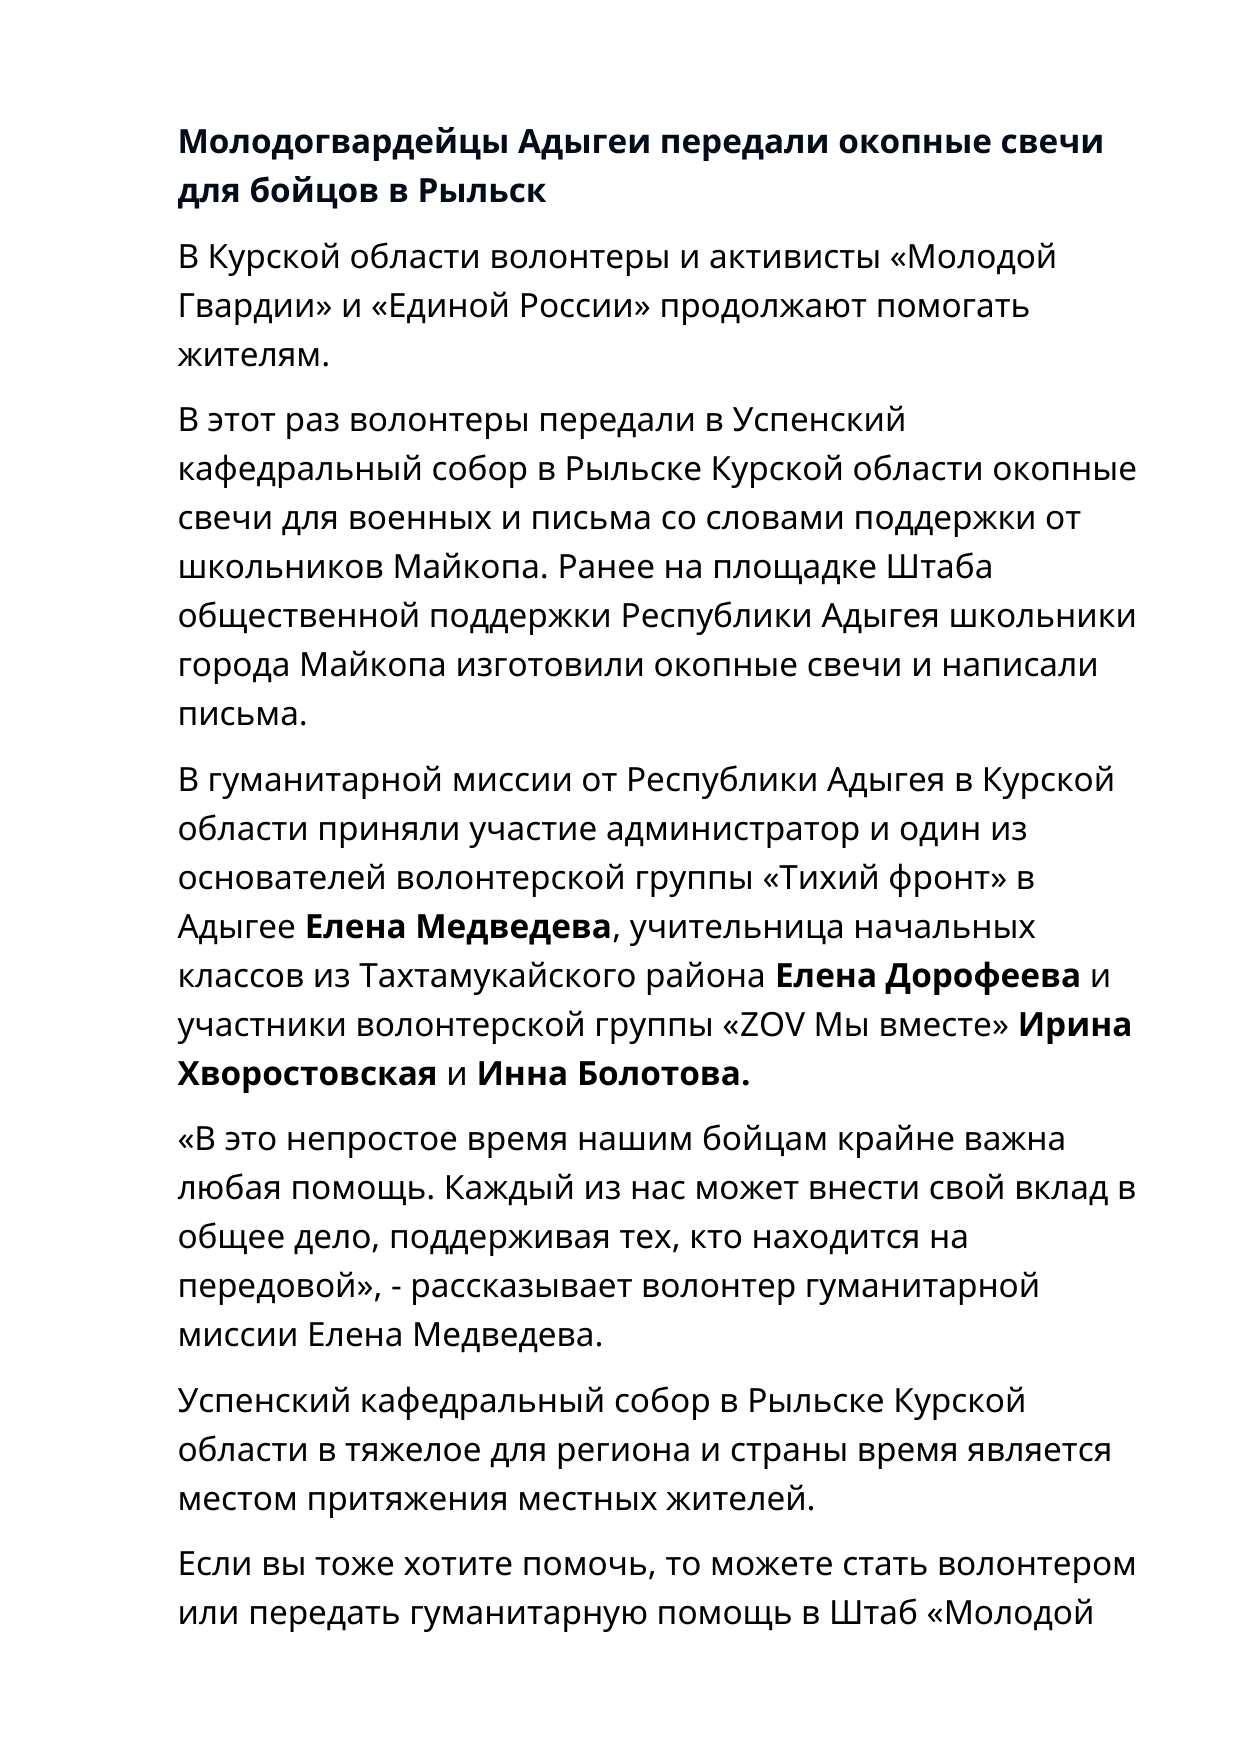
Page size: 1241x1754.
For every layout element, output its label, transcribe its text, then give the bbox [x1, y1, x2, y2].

text В этот раз волонтеры передали в Успенский кафедральный собор в Рыльске Курской области окопные свечи для военных и письма со словами поддержки от школьников Майкопа. Ранее на площадке Штаба общественной поддержки Республики Адыгея школьники города Майкопа изготовили окопные свечи и написали письма. [177, 396, 1152, 735]
text Успенский кафедральный собор в Рыльске Курской области в тяжелое для региона и страны время является местом притяжения местных жителей. [177, 1376, 1152, 1520]
text В Курской области волонтеры и активисты «Молодой Гвардии» и «Единой России» продолжают помогать жителям. [177, 233, 1152, 376]
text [177, 1540, 1152, 1634]
text «В это непростое время нашим бойцам крайне важна любая помощь. Каждый из нас может внести свой вклад в общее дело, поддерживая тех, кто находится на передовой», - рассказывает волонтер гуманитарной миссии Елена Медведева. [177, 1115, 1152, 1356]
text Молодогвардейцы Адыгеи передали окопные свечи для бойцов в Рыльск [177, 118, 1152, 212]
text В гуманитарной миссии от Республики Адыгея в Курской области приняли участие администратор и один из основателей волонтерской группы «Тихий фронт» в Адыгее Елена Медведева, учительница начальных классов из Тахтамукайского района Елена Дорофеева и участники волонтерской группы «ZOV Мы вместе» Ирина Хворостовская и Инна Болотова. [177, 756, 1152, 1095]
